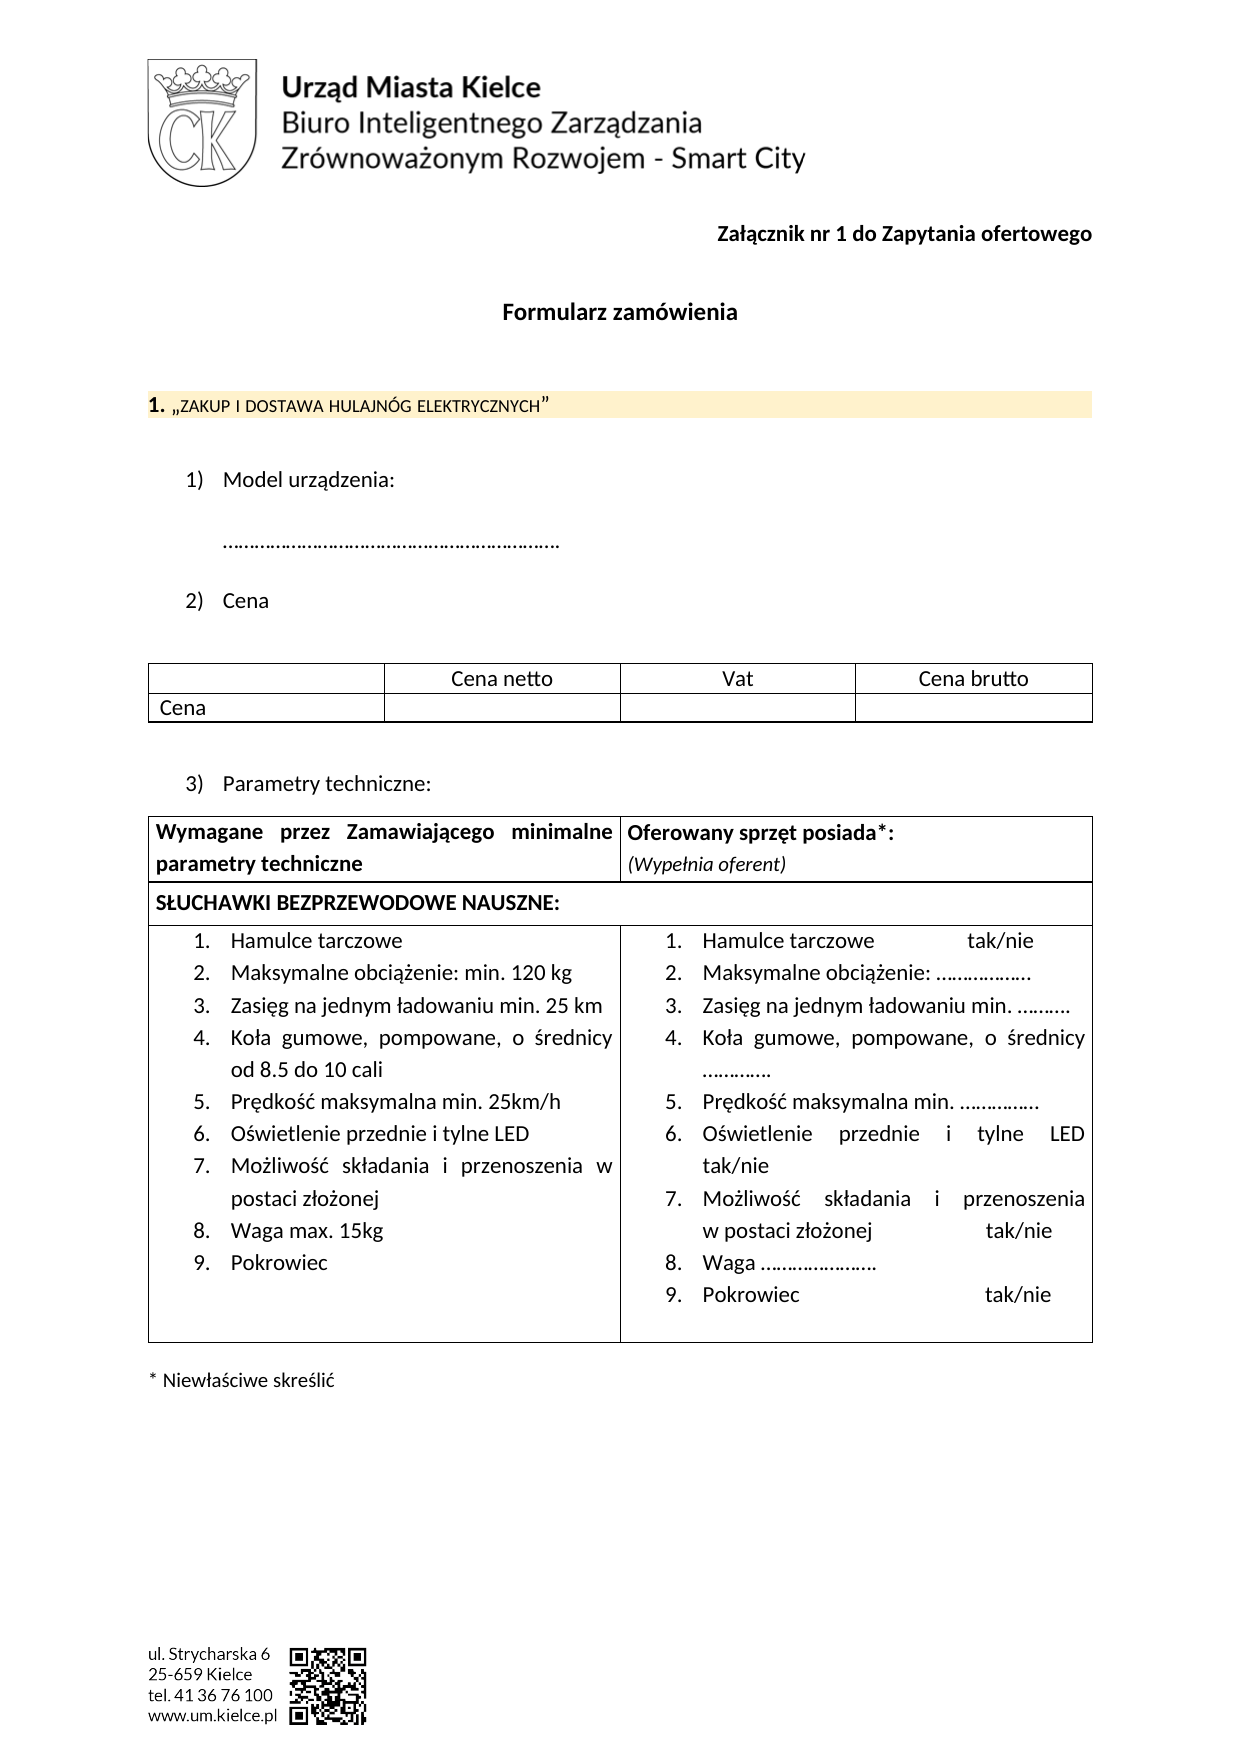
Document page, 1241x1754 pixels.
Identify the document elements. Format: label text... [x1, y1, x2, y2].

table_cell Cena [149, 694, 384, 721]
table_header Wymagane przez Zamawiającego minimalne parametry techniczne [149, 817, 620, 881]
table_header Cena brutto [856, 664, 1092, 692]
subtitle * Niewłaściwe skreślić [148, 1368, 1092, 1393]
text Formularz zamówienia [148, 296, 1092, 327]
table_cell Hamulce tarczowe tak/nie Maksymalne obciążenie: ……………… Zasięg na jednym ładowaniu min. ………. Koła gumowe, pompowane, o średnicy …………. Prędkość maksymalna min. …………… Oświetlenie przednie i tylne LED tak/nie Możliwość składania i przenoszenia w postaci złożonej tak/nie Waga …………………. Pokrowiec tak/nie [621, 926, 1092, 1342]
list Model urządzenia: [185, 465, 1092, 493]
text 1. „zakup i dostawa hulajnóg elektrycznych” [148, 391, 1092, 418]
table_header Cena netto [385, 664, 620, 692]
list Parametry techniczne: [185, 769, 1092, 797]
picture [147, 1645, 367, 1725]
picture [147, 59, 806, 187]
table_header [149, 664, 384, 692]
text Załącznik nr 1 do Zapytania ofertowego [148, 219, 1092, 247]
table_header Vat [621, 664, 855, 692]
table_cell [621, 694, 855, 721]
table_cell SŁUCHAWKI BEZPRZEWODOWE NAUSZNE: [149, 883, 1092, 925]
table_cell [856, 694, 1092, 721]
table_cell Hamulce tarczowe Maksymalne obciążenie: min. 120 kg Zasięg na jednym ładowaniu min. 25 km Koła gumowe, pompowane, o średnicy od 8.5 do 10 cali Prędkość maksymalna min. 25km/h Oświetlenie przednie i tylne LED Możliwość składania i przenoszenia w postaci złożonej Waga max. 15kg Pokrowiec [149, 926, 620, 1342]
table_header Oferowany sprzęt posiada*: (Wypełnia oferent) [621, 817, 1092, 881]
list ………………………………………………………. [223, 526, 1092, 554]
list Cena [185, 586, 1092, 614]
table_cell [385, 694, 620, 721]
